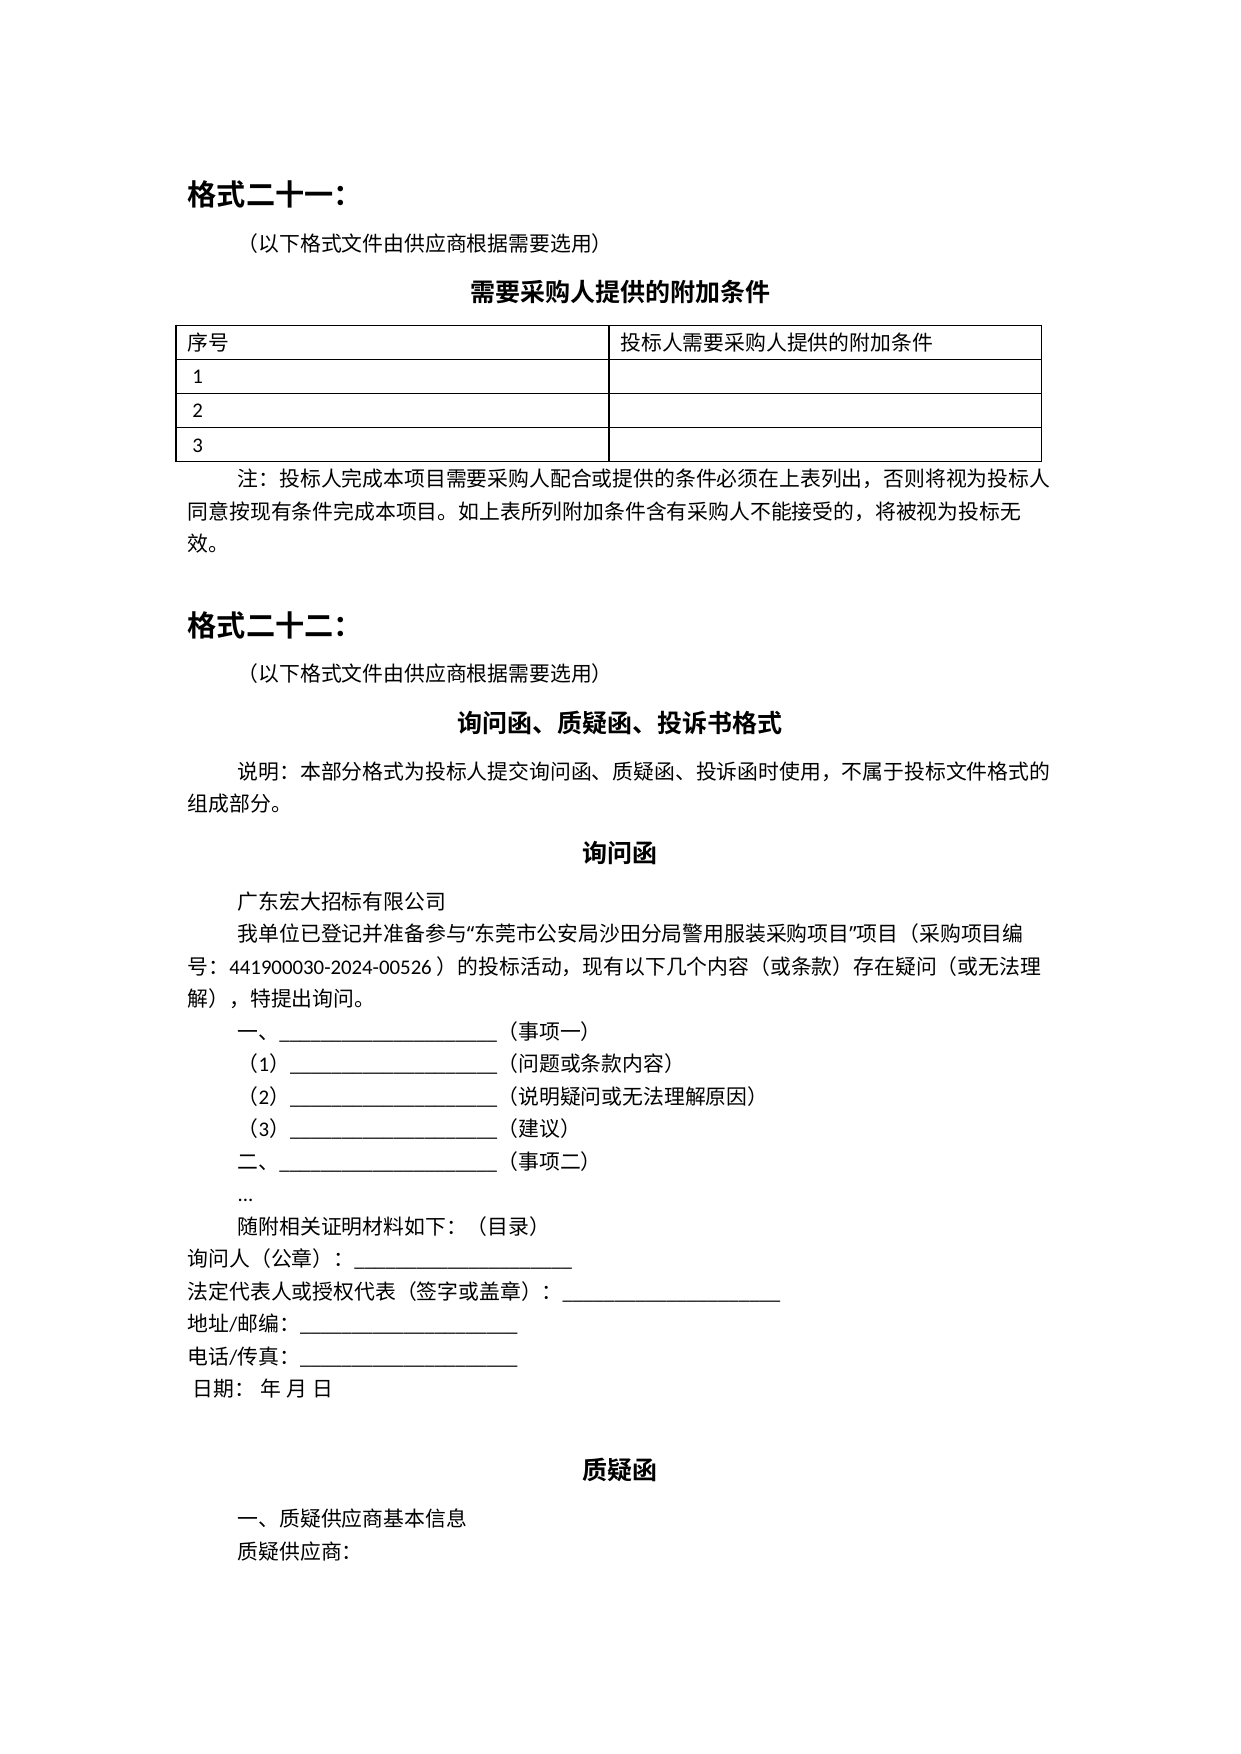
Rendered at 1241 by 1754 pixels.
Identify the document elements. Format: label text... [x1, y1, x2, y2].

table_cell 1 [177, 360, 608, 393]
text （1）____________________（问题或条款内容） [187, 1047, 1053, 1080]
text 地址/邮编：_____________________ [187, 1307, 1053, 1340]
table_cell [610, 394, 1041, 427]
text 注：投标人完成本项目需要采购人配合或提供的条件必须在上表列出，否则将视为投标人同意按现有条件完成本项目。如上表所列附加条件含有采购人不能接受的，将被视为投标无效。 [187, 462, 1053, 560]
table_cell [610, 428, 1041, 461]
text 说明：本部分格式为投标人提交询问函、质疑函、投诉函时使用，不属于投标文件格式的组成部分。 [187, 755, 1053, 820]
text ... [187, 1177, 1053, 1210]
text 法定代表人或授权代表（签字或盖章）：_____________________ [187, 1275, 1053, 1307]
text 质疑函 [187, 1437, 1053, 1502]
text 随附相关证明材料如下：（目录） [187, 1210, 1053, 1242]
text 格式二十一： [187, 162, 1053, 227]
text （以下格式文件由供应商根据需要选用） [187, 657, 1053, 690]
text 日期： 年 月 日 [187, 1372, 1053, 1405]
text 格式二十二： [187, 592, 1053, 657]
table_cell [610, 360, 1041, 393]
text 质疑供应商： [187, 1535, 1053, 1567]
text 二、_____________________（事项二） [187, 1145, 1053, 1177]
table_cell 2 [177, 394, 608, 427]
text 我单位已登记并准备参与“东莞市公安局沙田分局警用服装采购项目”项目（采购项目编号：441900030-2024-00526 ）的投标活动，现有以下几个内容（或条款）存在疑问（或无法理解），特提出询问。 [187, 917, 1053, 1015]
text 一、_____________________（事项一） [187, 1015, 1053, 1047]
text （以下格式文件由供应商根据需要选用） [187, 227, 1053, 259]
text 广东宏大招标有限公司 [187, 885, 1053, 917]
table_cell 3 [177, 428, 608, 461]
text （3）____________________（建议） [187, 1112, 1053, 1145]
text 询问人（公章）：_____________________ [187, 1242, 1053, 1275]
text 电话/传真：_____________________ [187, 1340, 1053, 1372]
text 需要采购人提供的附加条件 [187, 259, 1053, 324]
table_header 序号 [177, 326, 608, 358]
table_header 投标人需要采购人提供的附加条件 [610, 326, 1041, 358]
text 询问函、质疑函、投诉书格式 [187, 690, 1053, 755]
text 询问函 [187, 820, 1053, 885]
text （2）____________________（说明疑问或无法理解原因） [187, 1080, 1053, 1112]
text 一、质疑供应商基本信息 [187, 1502, 1053, 1535]
